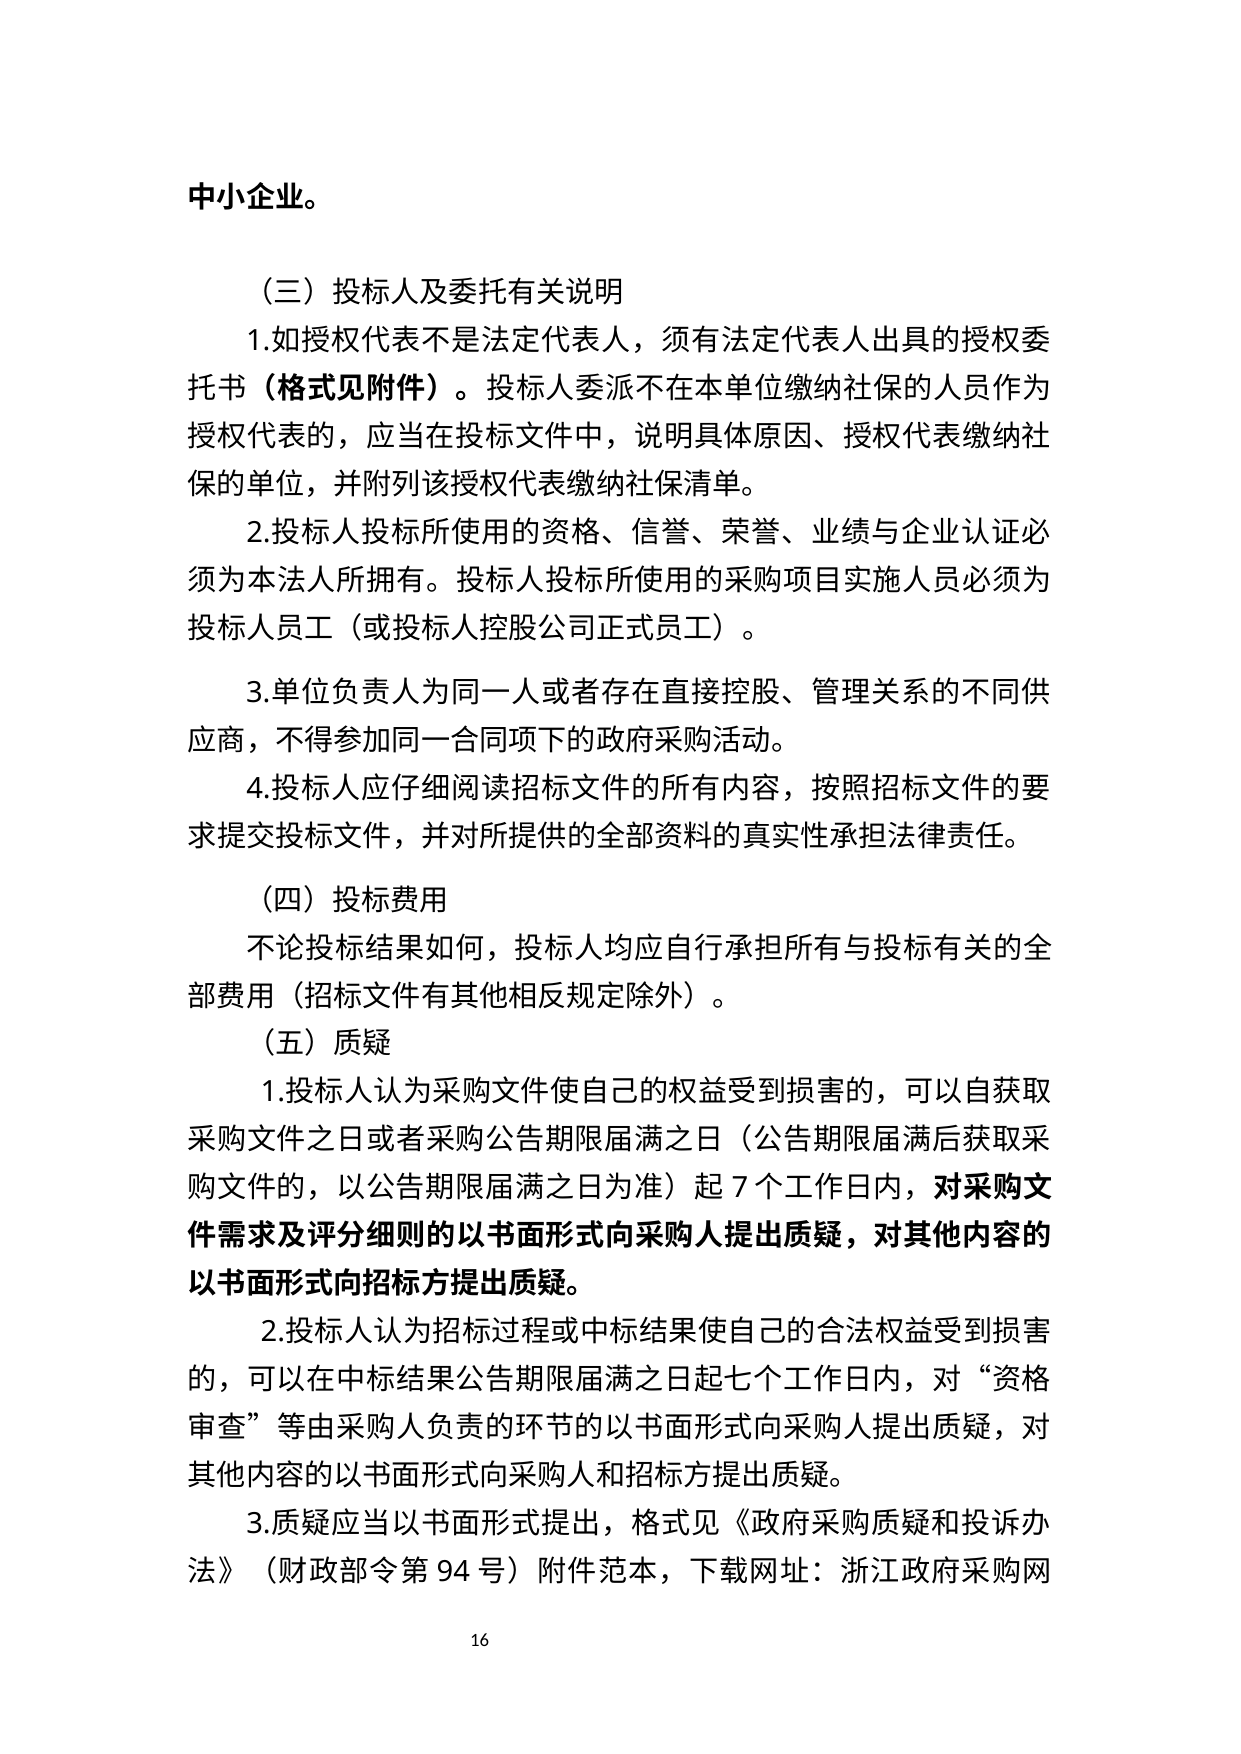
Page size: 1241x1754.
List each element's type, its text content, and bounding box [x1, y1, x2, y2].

text （五）质疑 [187, 1016, 1053, 1063]
text 1.如授权代表不是法定代表人，须有法定代表人出具的授权委托书（格式见附件）。投标人委派不在本单位缴纳社保的人员作为授权代表的，应当在投标文件中，说明具体原因、授权代表缴纳社保的单位，并附列该授权代表缴纳社保清单。 [187, 312, 1053, 504]
text 2.投标人认为招标过程或中标结果使自己的合法权益受到损害的，可以在中标结果公告期限届满之日起七个工作日内，对“资格审查”等由采购人负责的环节的以书面形式向采购人提出质疑，对其他内容的以书面形式向采购人和招标方提出质疑。 [187, 1303, 1053, 1495]
text 4.投标人应仔细阅读招标文件的所有内容，按照招标文件的要求提交投标文件，并对所提供的全部资料的真实性承担法律责任。 [188, 760, 1053, 856]
text 3.单位负责人为同一人或者存在直接控股、管理关系的不同供应商，不得参加同一合同项下的政府采购活动。 [187, 664, 1053, 760]
text 2.投标人投标所使用的资格、信誉、荣誉、业绩与企业认证必须为本法人所拥有。投标人投标所使用的采购项目实施人员必须为投标人员工（或投标人控股公司正式员工）。 [188, 504, 1053, 648]
text （四）投标费用 [187, 872, 1053, 920]
text 不论投标结果如何，投标人均应自行承担所有与投标有关的全部费用（招标文件有其他相反规定除外）。 [187, 920, 1053, 1016]
text 1.投标人认为采购文件使自己的权益受到损害的，可以自获取采购文件之日或者采购公告期限届满之日（公告期限届满后获取采购文件的，以公告期限届满之日为准）起7个工作日内，对采购文件需求及评分细则的以书面形式向采购人提出质疑，对其他内容的以书面形式向招标方提出质疑。 [187, 1063, 1053, 1303]
text （三）投标人及委托有关说明 [187, 264, 1053, 312]
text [187, 162, 1053, 227]
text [188, 1495, 1053, 1591]
